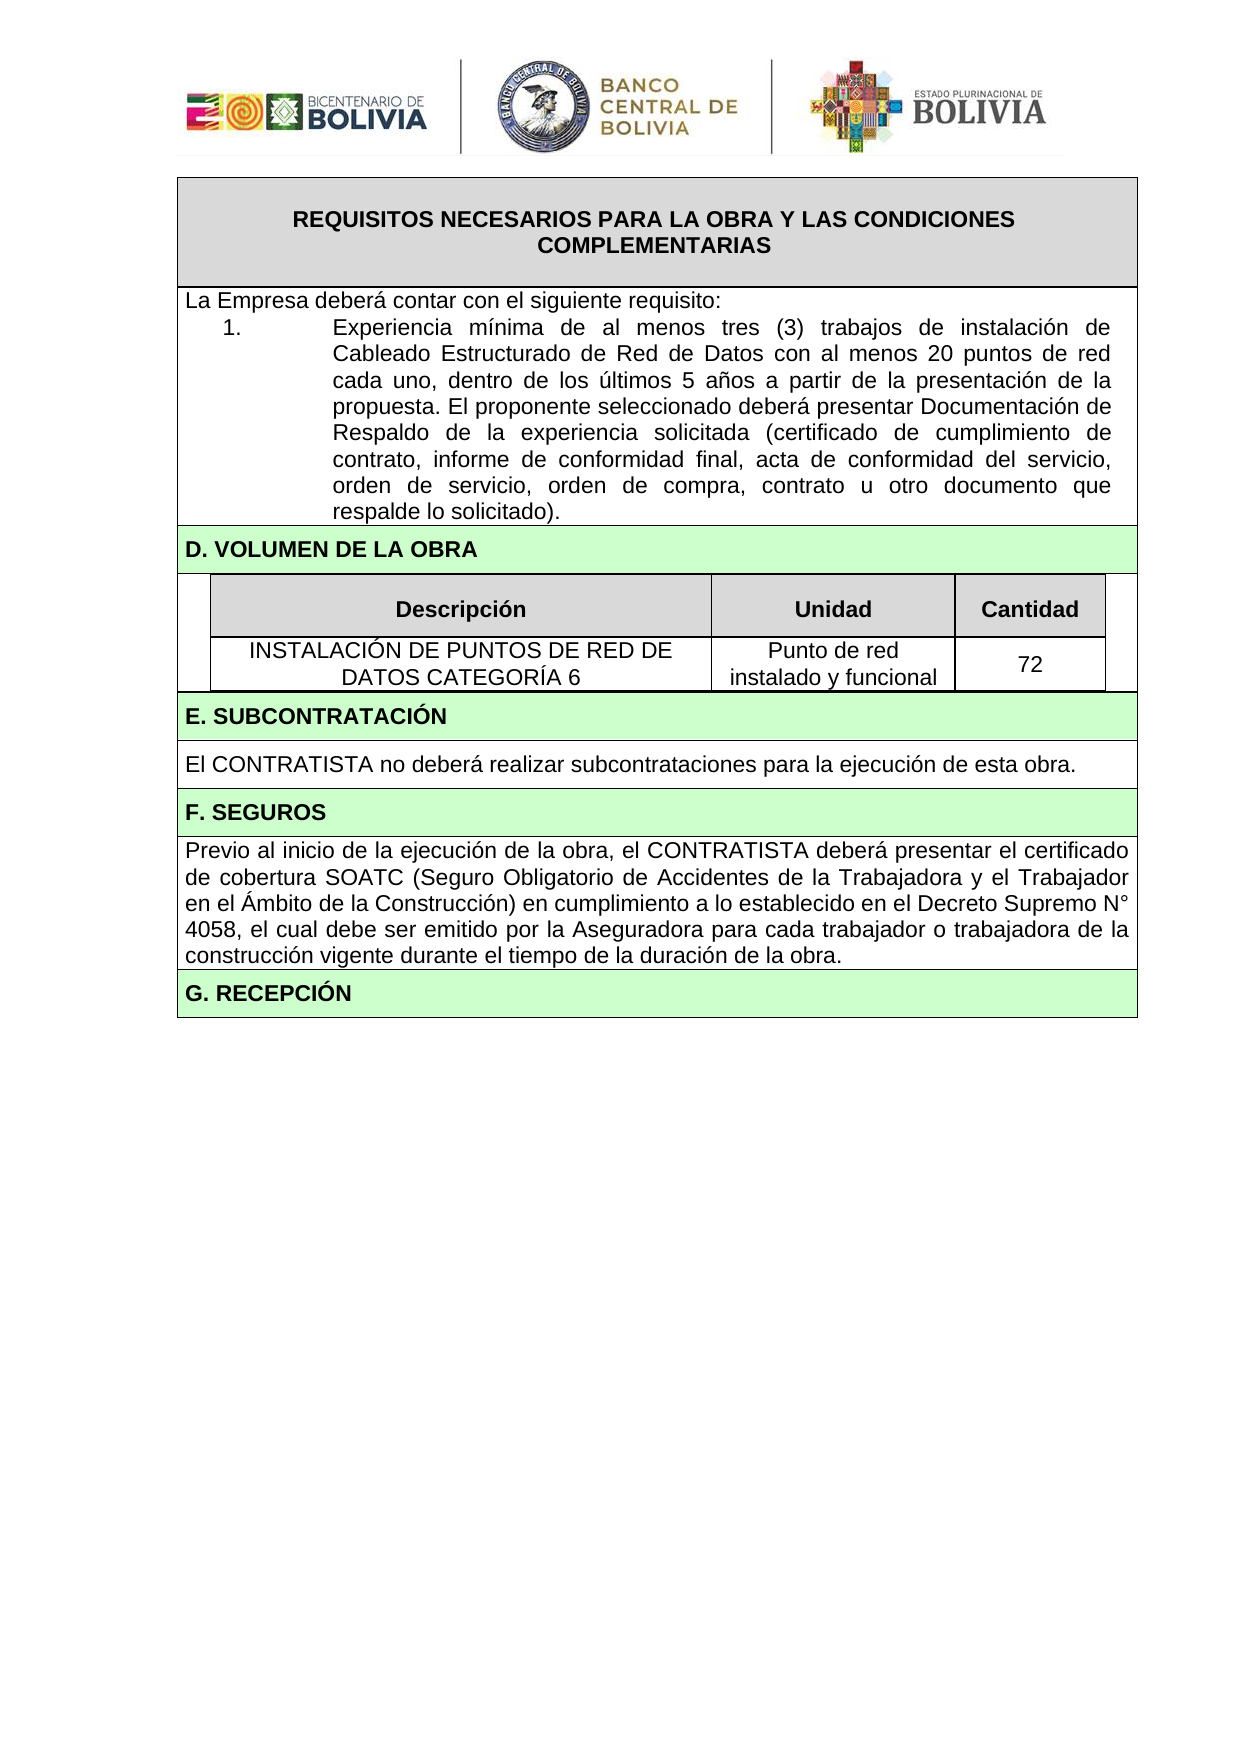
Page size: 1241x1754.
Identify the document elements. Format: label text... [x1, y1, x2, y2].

table_cell [211, 638, 711, 690]
table_cell Previo al inicio de la ejecución de la obra, el CONTRATISTA deberá presentar el certificado de cobertura SOATC (Seguro Obligatorio de Accidentes de la Trabajadora y el Trabajador en el Ámbito de la Construcción) en cumplimiento a lo establecido en el Decreto Supremo N° 4058, el cual debe ser emitido por la Aseguradora para cada trabajador o trabajadora de la construcción vigente durante el tiempo de la duración de la obra. [178, 837, 1137, 969]
table_cell [1106, 574, 1137, 691]
table_cell G. RECEPCIÓN [178, 970, 1137, 1017]
table_cell [712, 638, 954, 690]
table_cell F. SEGUROS [178, 789, 1137, 836]
table_cell [956, 638, 1105, 690]
table_cell La Empresa deberá contar con el siguiente requisito: Experiencia mínima de al menos tres (3) trabajos de instalación de Cableado Estructurado de Red de Datos con al menos 20 puntos de red cada uno, dentro de los últimos 5 años a partir de la presentación de la propuesta. El proponente seleccionado deberá presentar Documentación de Respaldo de la experiencia solicitada (certificado de cumplimiento de contrato, informe de conformidad final, acta de conformidad del servicio, orden de servicio, orden de compra, contrato u otro documento que respalde lo solicitado). [178, 288, 1137, 525]
table_cell [178, 574, 210, 691]
table_cell E. SUBCONTRATACIÓN [178, 693, 1137, 739]
table_header REQUISITOS NECESARIOS PARA LA OBRA Y LAS CONDICIONES COMPLEMENTARIAS [178, 178, 1137, 286]
table_cell D. VOLUMEN DE LA OBRA [178, 526, 1137, 573]
picture [177, 57, 1063, 156]
table_cell El CONTRATISTA no deberá realizar subcontrataciones para la ejecución de esta obra. [178, 741, 1137, 788]
